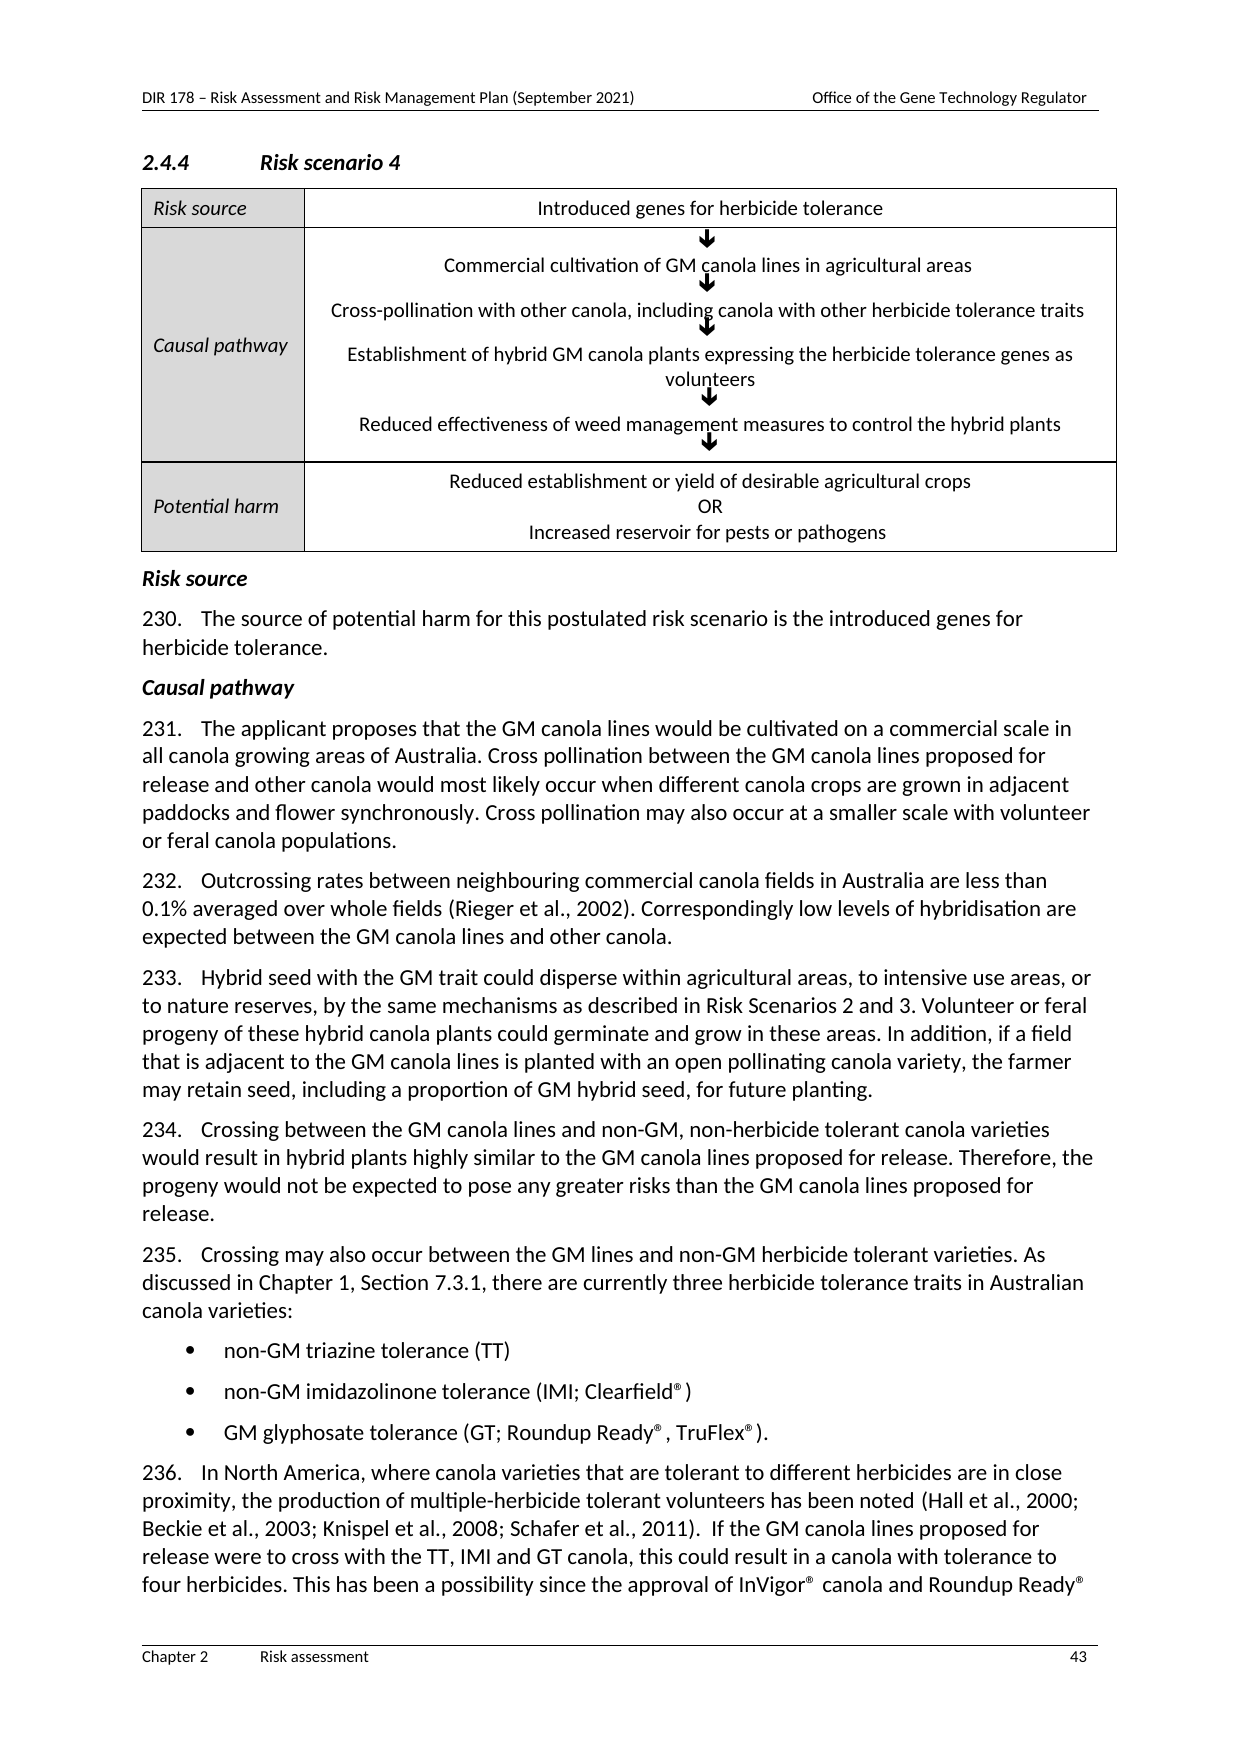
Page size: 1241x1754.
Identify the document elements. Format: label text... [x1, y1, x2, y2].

table_cell Commercial cultivation of GM canola lines in agricultural areas Cross-pollination with other canola, including canola with other herbicide tolerance traits Establishment of hybrid GM canola plants expressing the herbicide tolerance genes as volunteers Reduced effectiveness of weed management measures to control the hybrid plants [305, 228, 1116, 461]
text Risk scenario 4 [142, 148, 1098, 176]
text Outcrossing rates between neighbouring commercial canola fields in Australia are less than 0.1% averaged over whole fields (Rieger et al., 2002). Correspondingly low levels of hybridisation are expected between the GM canola lines and other canola. [142, 866, 1098, 950]
text The applicant proposes that the GM canola lines would be cultivated on a commercial scale in all canola growing areas of Australia. Cross pollination between the GM canola lines proposed for release and other canola would most likely occur when different canola crops are grown in adjacent paddocks and flower synchronously. Cross pollination may also occur at a smaller scale with volunteer or feral canola populations. [142, 714, 1098, 854]
text Causal pathway [142, 673, 1098, 701]
text Crossing may also occur between the GM lines and non-GM herbicide tolerant varieties. As discussed in Chapter 1, Section 7.3.1, there are currently three herbicide tolerance traits in Australian canola varieties: [142, 1240, 1098, 1324]
table_cell Potential harm [142, 463, 304, 551]
table_cell Causal pathway [142, 228, 304, 461]
list non-GM imidazolinone tolerance (IMI; Clearfield®) [186, 1377, 1098, 1405]
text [142, 1458, 1098, 1598]
text Risk source [142, 564, 1098, 592]
text The source of potential harm for this postulated risk scenario is the introduced genes for herbicide tolerance. [142, 604, 1098, 661]
list GM glyphosate tolerance (GT; Roundup Ready®, TruFlex®). [186, 1418, 1098, 1446]
table_cell Reduced establishment or yield of desirable agricultural crops OR Increased reservoir for pests or pathogens [305, 463, 1116, 551]
text Crossing between the GM canola lines and non-GM, non-herbicide tolerant canola varieties would result in hybrid plants highly similar to the GM canola lines proposed for release. Therefore, the progeny would not be expected to pose any greater risks than the GM canola lines proposed for release. [142, 1115, 1098, 1227]
table_header Risk source [142, 189, 304, 227]
table_header Introduced genes for herbicide tolerance [305, 189, 1116, 227]
list non-GM triazine tolerance (TT) [186, 1337, 1098, 1364]
text Hybrid seed with the GM trait could disperse within agricultural areas, to intensive use areas, or to nature reserves, by the same mechanisms as described in Risk Scenarios 2 and 3. Volunteer or feral progeny of these hybrid canola plants could germinate and grow in these areas. In addition, if a field that is adjacent to the GM canola lines is planted with an open pollinating canola variety, the farmer may retain seed, including a proportion of GM hybrid seed, for future planting. [142, 963, 1098, 1103]
